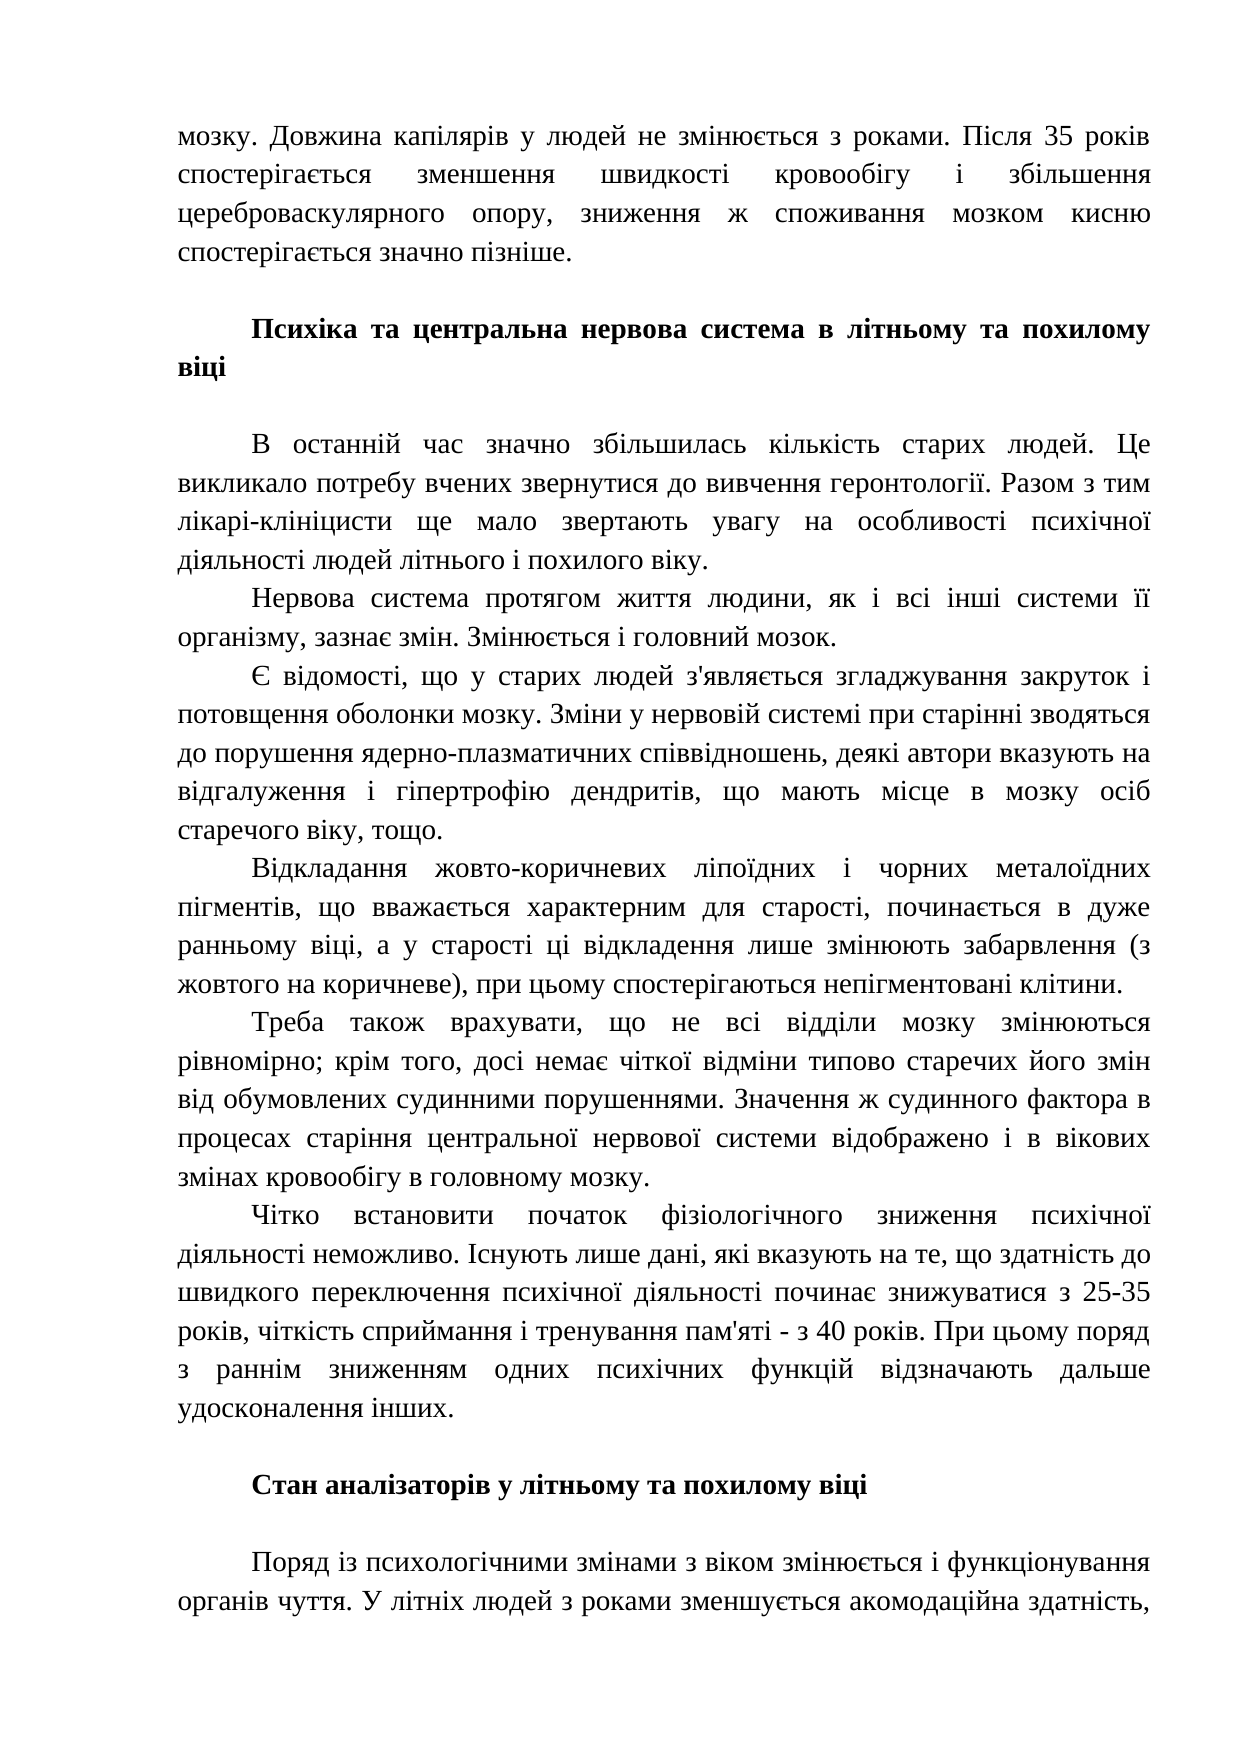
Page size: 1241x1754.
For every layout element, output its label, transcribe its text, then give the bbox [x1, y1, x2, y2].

text Є відомості, що у старих людей з'являється згладжування закруток і потовщення оболонки мозку. Зміни у нервовій системі при старінні зводяться до порушення ядерно-плазматичних співвідношень, деякі автори вказують на відгалуження і гіпертрофію дендритів, що мають місце в мозку осіб старечого віку, тощо. [177, 658, 1152, 845]
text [177, 118, 1152, 267]
text В останній час значно збільшилась кількість старих людей. Це викликало потребу вчених звернутися до вивчення геронтології. Разом з тим лікарі-клініцисти ще мало звертають увагу на особливості психічної діяльності людей літнього і похилого віку. [177, 426, 1152, 576]
text Стан аналізаторів у літньому та похилому віці [177, 1467, 1152, 1501]
text Чітко встановити початок фізіологічного зниження психічної діяльності неможливо. Існують лише дані, які вказують на те, що здатність до швидкого переключення психічної діяльності починає знижуватися з 25-35 років, чіткість сприймання і тренування пам'яті - з 40 років. При цьому поряд з раннім зниженням одних психічних функцій відзначають дальше удосконалення інших. [177, 1197, 1152, 1423]
text Відкладання жовто-коричневих ліпоїдних і чорних металоїдних пігментів, що вважається характерним для старості, починається в дуже ранньому віці, а у старості ці відкладення лише змінюють забарвлення (з жовтого на коричневе), при цьому спостерігаються непігментовані клітини. [177, 850, 1152, 999]
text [177, 1544, 1152, 1616]
text Треба також врахувати, що не всі відділи мозку змінюються рівномірно; крім того, досі немає чіткої відміни типово старечих його змін від обумовлених судинними порушеннями. Значення ж судинного фактора в процесах старіння центральної нервової системи відображено і в вікових змінах кровообігу в головному мозку. [177, 1004, 1152, 1192]
text Психіка та центральна нервова система в літньому та похилому віці [177, 311, 1152, 383]
text Нервова система протягом життя людини, як і всі інші системи її організму, зазнає змін. Змінюється і головний мозок. [177, 581, 1152, 653]
